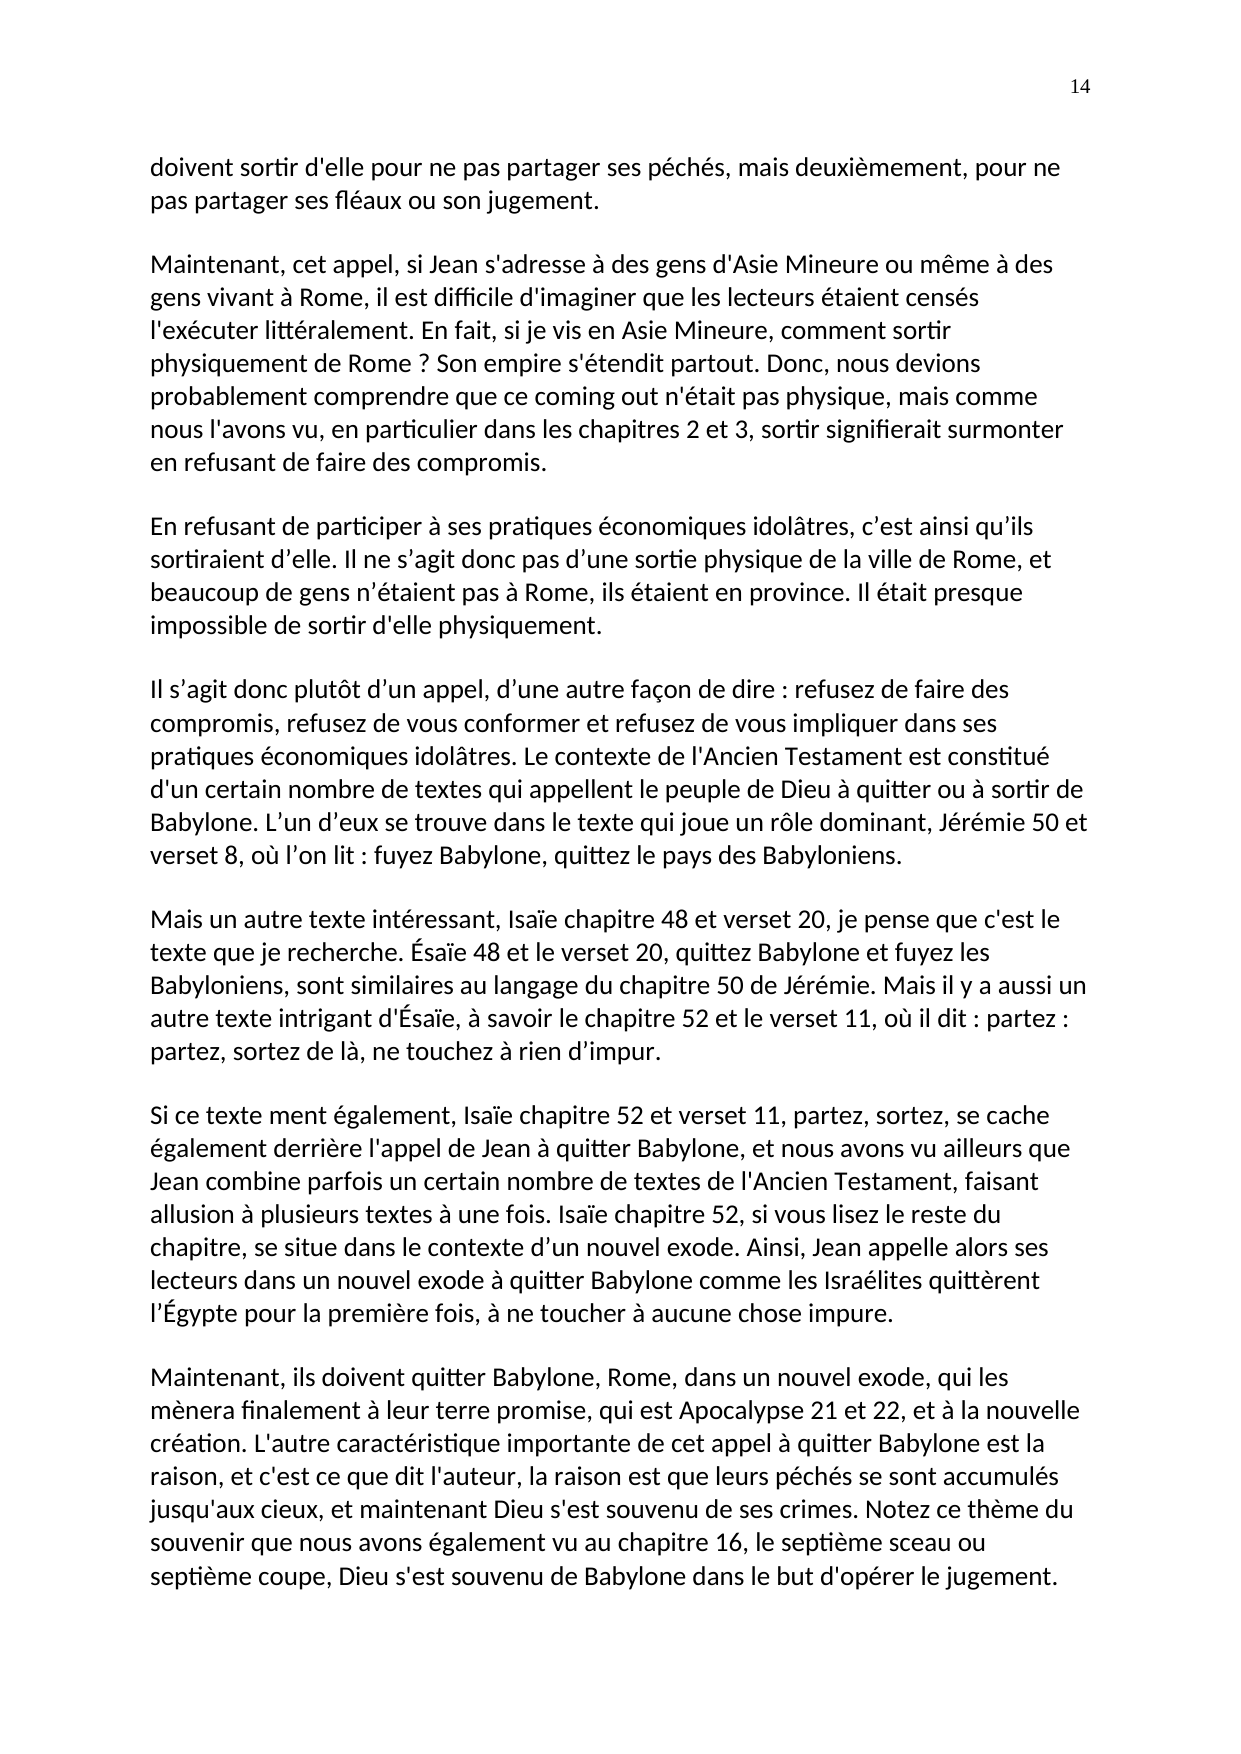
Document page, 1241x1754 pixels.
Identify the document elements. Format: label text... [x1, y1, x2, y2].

text Il s’agit donc plutôt d’un appel, d’une autre façon de dire : refusez de faire des compromis, refusez de vous conformer et refusez de vous impliquer dans ses pratiques économiques idolâtres. Le contexte de l'Ancien Testament est constitué d'un certain nombre de textes qui appellent le peuple de Dieu à quitter ou à sortir de Babylone. L’un d’eux se trouve dans le texte qui joue un rôle dominant, Jérémie 50 et verset 8, où l’on lit : fuyez Babylone, quittez le pays des Babyloniens. [150, 673, 1090, 871]
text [150, 150, 1090, 216]
text Mais un autre texte intéressant, Isaïe chapitre 48 et verset 20, je pense que c'est le texte que je recherche. Ésaïe 48 et le verset 20, quittez Babylone et fuyez les Babyloniens, sont similaires au langage du chapitre 50 de Jérémie. Mais il y a aussi un autre texte intrigant d'Ésaïe, à savoir le chapitre 52 et le verset 11, où il dit : partez : partez, sortez de là, ne touchez à rien d’impur. [150, 902, 1090, 1067]
text Maintenant, cet appel, si Jean s'adresse à des gens d'Asie Mineure ou même à des gens vivant à Rome, il est difficile d'imaginer que les lecteurs étaient censés l'exécuter littéralement. En fait, si je vis en Asie Mineure, comment sortir physiquement de Rome ? Son empire s'étendit partout. Donc, nous devions probablement comprendre que ce coming out n'était pas physique, mais comme nous l'avons vu, en particulier dans les chapitres 2 et 3, sortir signifierait surmonter en refusant de faire des compromis. [150, 247, 1090, 478]
text Si ce texte ment également, Isaïe chapitre 52 et verset 11, partez, sortez, se cache également derrière l'appel de Jean à quitter Babylone, et nous avons vu ailleurs que Jean combine parfois un certain nombre de textes de l'Ancien Testament, faisant allusion à plusieurs textes à une fois. Isaïe chapitre 52, si vous lisez le reste du chapitre, se situe dans le contexte d’un nouvel exode. Ainsi, Jean appelle alors ses lecteurs dans un nouvel exode à quitter Babylone comme les Israélites quittèrent l’Égypte pour la première fois, à ne toucher à aucune chose impure. [150, 1098, 1090, 1329]
text Maintenant, ils doivent quitter Babylone, Rome, dans un nouvel exode, qui les mènera finalement à leur terre promise, qui est Apocalypse 21 et 22, et à la nouvelle création. L'autre caractéristique importante de cet appel à quitter Babylone est la raison, et c'est ce que dit l'auteur, la raison est que leurs péchés se sont accumulés jusqu'aux cieux, et maintenant Dieu s'est souvenu de ses crimes. Notez ce thème du souvenir que nous avons également vu au chapitre 16, le septième sceau ou septième coupe, Dieu s'est souvenu de Babylone dans le but d'opérer le jugement. [150, 1361, 1090, 1592]
text En refusant de participer à ses pratiques économiques idolâtres, c’est ainsi qu’ils sortiraient d’elle. Il ne s’agit donc pas d’une sortie physique de la ville de Rome, et beaucoup de gens n’étaient pas à Rome, ils étaient en province. Il était presque impossible de sortir d'elle physiquement. [150, 509, 1090, 642]
